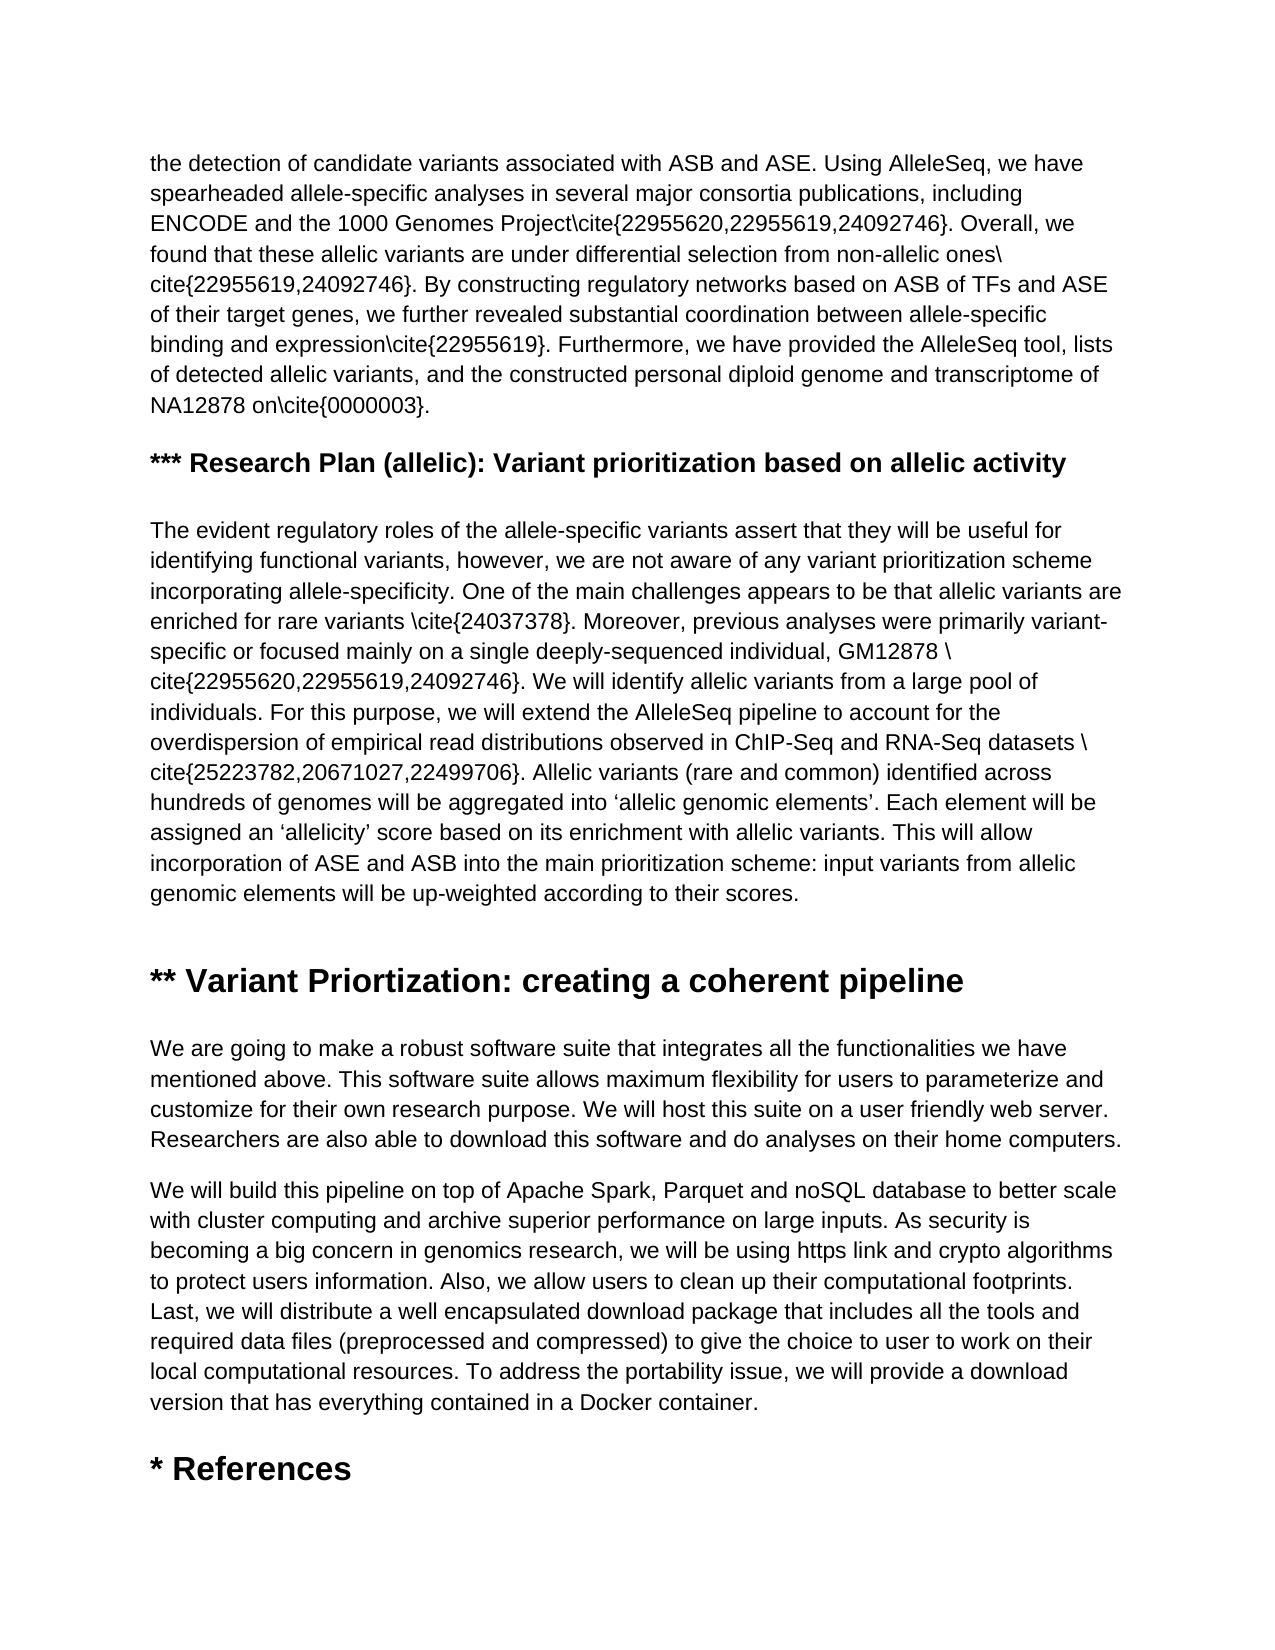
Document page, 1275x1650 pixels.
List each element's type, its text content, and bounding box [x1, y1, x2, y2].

subtitle We will build this pipeline on top of Apache Spark, Parquet and noSQL database to better scale with cluster computing and archive superior performance on large inputs. As security is becoming a big concern in genomics research, we will be using https link and crypto algorithms to protect users information. Also, we allow users to clean up their computational footprints. Last, we will distribute a well encapsulated download package that includes all the tools and required data files (preprocessed and compressed) to give the choice to user to work on their local computational resources. To address the portability issue, we will provide a download version that has everything contained in a Docker container. [150, 1177, 1125, 1415]
text We are going to make a robust software suite that integrates all the functionalities we have mentioned above. This software suite allows maximum flexibility for users to parameterize and customize for their own research purpose. We will host this suite on a user friendly web server. Researchers are also able to download this software and do analyses on their home computers. [150, 1035, 1125, 1152]
subtitle *** Research Plan (allelic): Variant prioritization based on allelic activity [150, 447, 1125, 478]
subtitle ** Variant Priortization: creating a coherent pipeline [150, 961, 1125, 999]
text The evident regulatory roles of the allele-specific variants assert that they will be useful for identifying functional variants, however, we are not aware of any variant prioritization scheme incorporating allele-specificity. One of the main challenges appears to be that allelic variants are enriched for rare variants \cite{24037378}. Moreover, previous analyses were primarily variant-specific or focused mainly on a single deeply-sequenced individual, GM12878 \cite{22955620,22955619,24092746}. We will identify allelic variants from a large pool of individuals. For this purpose, we will extend the AlleleSeq pipeline to account for the overdispersion of empirical read distributions observed in ChIP-Seq and RNA-Seq datasets \cite{25223782,20671027,22499706}. Allelic variants (rare and common) identified across hundreds of genomes will be aggregated into ‘allelic genomic elements’. Each element will be assigned an ‘allelicity’ score based on its enrichment with allelic variants. This will allow incorporation of ASE and ASB into the main prioritization scheme: input variants from allelic genomic elements will be up-weighted according to their scores. [150, 517, 1125, 906]
text * References [150, 1449, 1125, 1487]
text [150, 150, 1125, 418]
